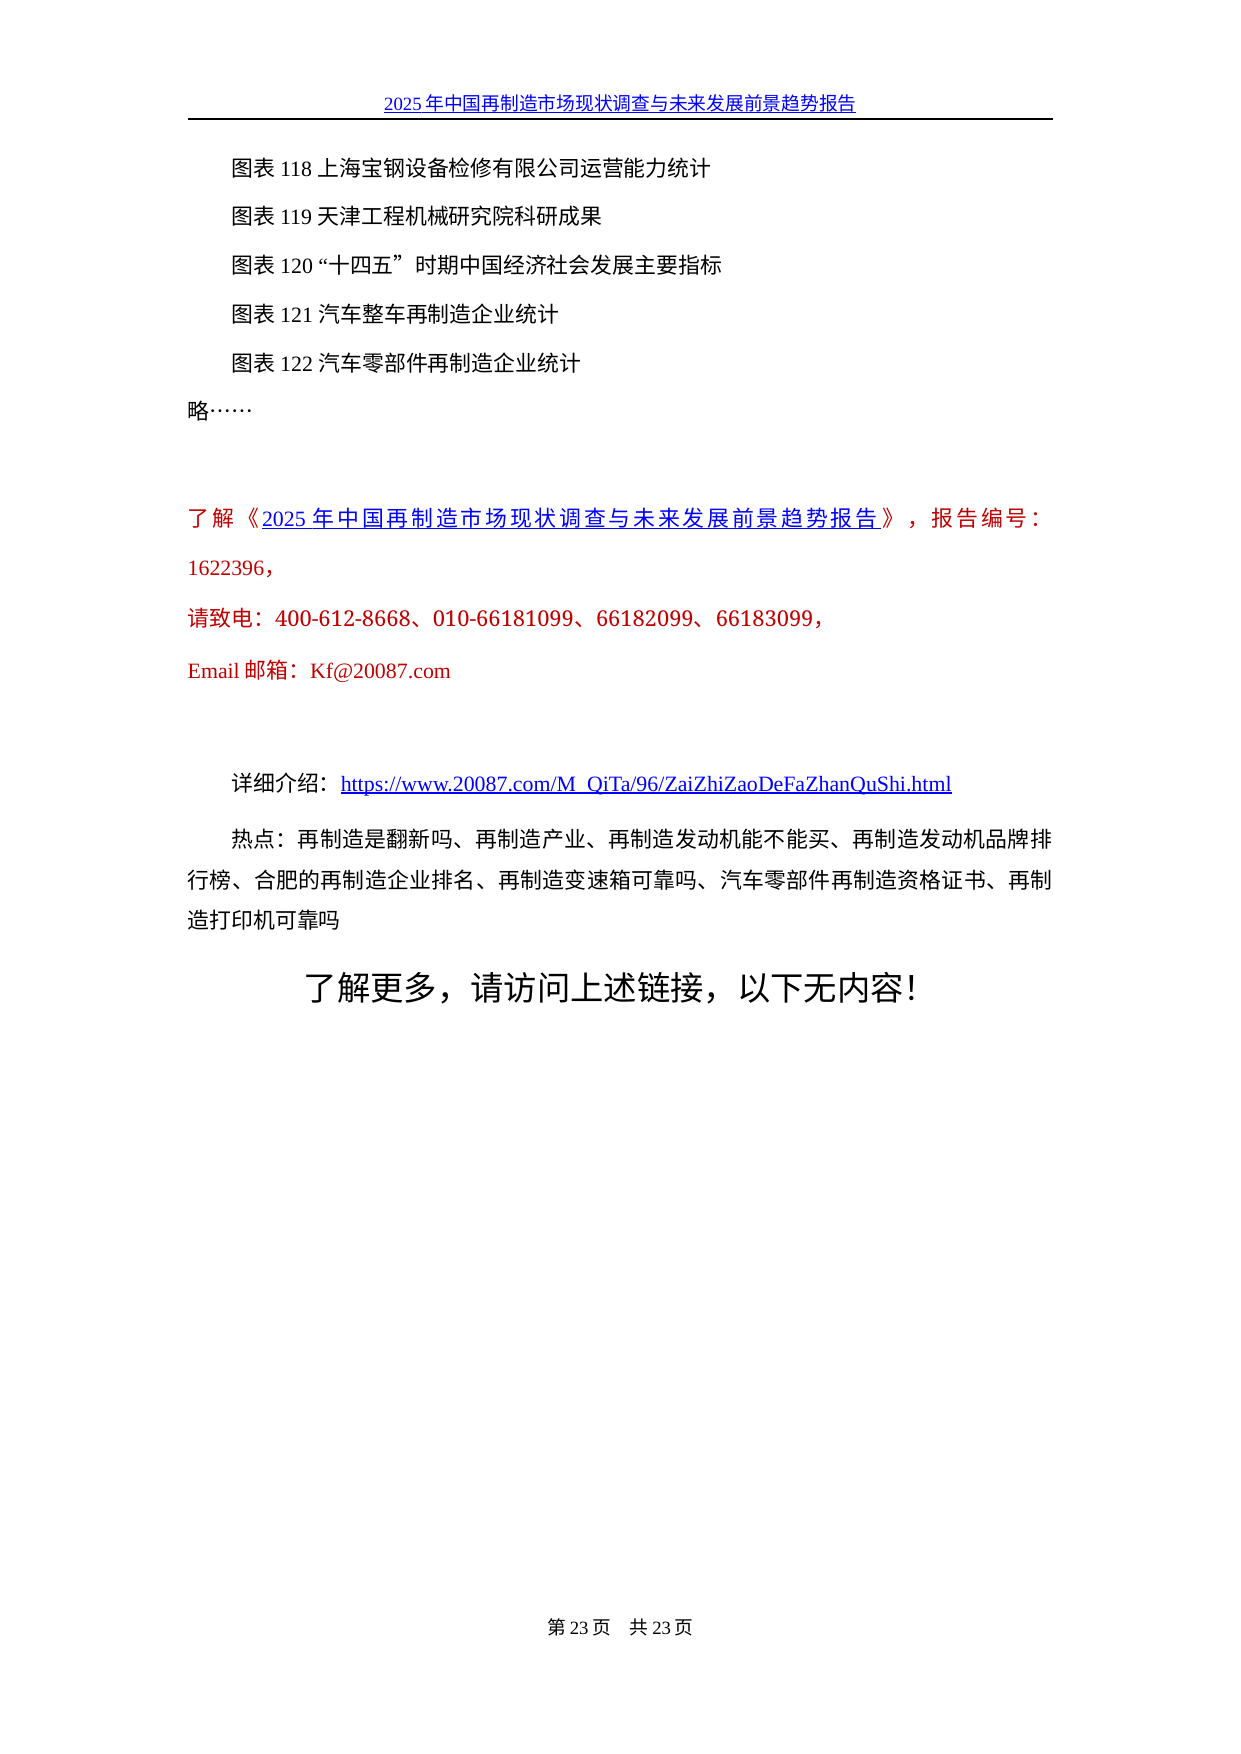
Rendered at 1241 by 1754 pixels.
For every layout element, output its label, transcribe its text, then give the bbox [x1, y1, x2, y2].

text Email邮箱：Kf@20087.com [187, 652, 1053, 685]
text 了解《2025年中国再制造市场现状调查与未来发展前景趋势报告》，报告编号：1622396， [187, 500, 1053, 582]
title 了解更多，请访问上述链接，以下无内容！ [187, 953, 1053, 1018]
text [187, 150, 1053, 426]
text 详细介绍：https://www.20087.com/M_QiTa/96/ZaiZhiZaoDeFaZhanQuShi.html [187, 765, 1053, 798]
text 热点：再制造是翻新吗、再制造产业、再制造发动机能不能买、再制造发动机品牌排行榜、合肥的再制造企业排名、再制造变速箱可靠吗、汽车零部件再制造资格证书、再制造打印机可靠吗 [187, 822, 1053, 936]
text 请致电：400-612-8668、010-66181099、66182099、66183099， [187, 601, 1053, 633]
